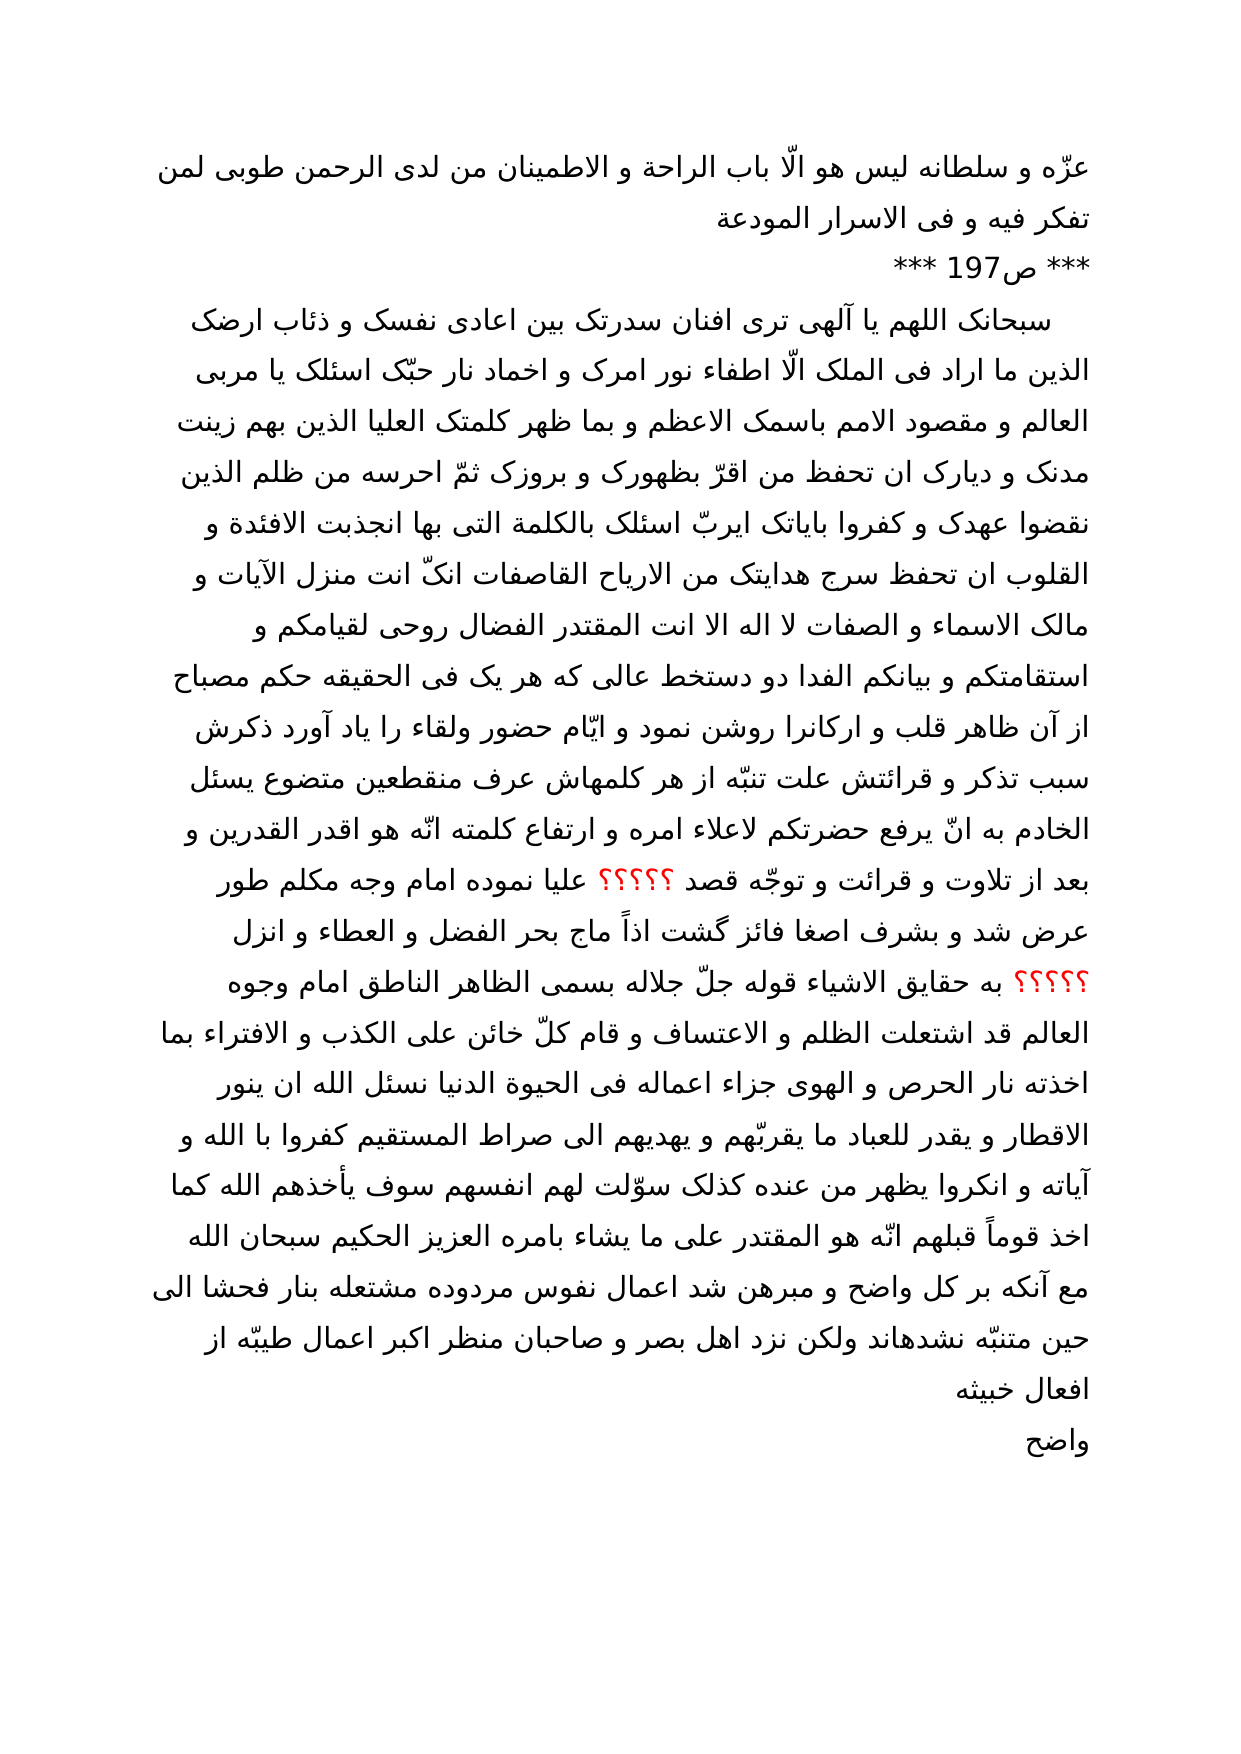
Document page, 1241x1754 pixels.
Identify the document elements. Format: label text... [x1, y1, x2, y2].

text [150, 150, 1090, 235]
text سبحانک اللهم یا آلهی تری افنان سدرتک بین اعادی نفسک و ذئاب ارضک الذین ما اراد فی الملک الّا اطفاء نور امرک و اخماد نار حبّک اسئلک یا مربی العالم و مقصود الامم باسمک الاعظم و بما ظهر کلمتک العلیا الذین بهم زینت مدنک و دیارک ان تحفظ من اقرّ بظهورک و بروزک ثمّ احرسه من ظلم الذین نقضوا عهدک و کفروا بایاتک ایربّ اسئلک بالکلمة التی بها انجذبت الافئدة و القلوب ان تحفظ سرج هدایتک من الاریاح القاصفات انکّ انت منزل الآیات و مالک الاسماء و الصفات لا اله الا انت المقتدر الفضال روحی لقیامکم و استقامتکم و بیانکم الفدا دو دستخط عالی که هر یک فی الحقیقه حکم مصباح از آن ظاهر قلب و ارکانرا روشن نمود و ایّام حضور ولقاء را یاد آورد ذکرش سبب تذکر و قرائتش علت تنبّه از هر کلمهاش عرف منقطعین متضوع یسئل الخادم به انّ یرفع حضرتکم لاعلاء امره و ارتفاع کلمته انّه هو اقدر القدرین و بعد از تلاوت و قرائت و توجّه قصد ؟؟؟؟؟ علیا نموده امام وجه مکلم طور عرض شد و بشرف اصغا فائز گشت اذاً ماج بحر الفضل و العطاء و انزل ؟؟؟؟؟ به حقایق الاشیاء قوله جلّ جلاله بسمی الظاهر الناطق امام وجوه العالم قد اشتعلت الظلم و الاعتساف و قام کلّ خائن علی الکذب و الافتراء بما اخذته نار الحرص و الهوی جزاء اعماله فی الحیوة الدنیا نسئل الله ان ینور الاقطار و یقدر للعباد ما یقربّهم و یهدیهم الی صراط المستقیم کفروا با الله و آیاته و انکروا یظهر من عنده کذلک سوّلت لهم انفسهم سوف یأخذهم الله کما اخذ قوماً قبلهم انّه هو المقتدر علی ما یشاء بامره العزیز الحکیم سبحان الله مع آنکه بر کل واضح و مبرهن شد اعمال نفوس مردوده مشتعله بنار فحشا الی حین متنبّه نشدهاند ولکن نزد اهل بصر و صاحبان منظر اکبر اعمال طیبّه از افعال خبیثه [150, 303, 1090, 1406]
text واضح [150, 1423, 1090, 1457]
text *** ص197 *** [150, 252, 1090, 286]
